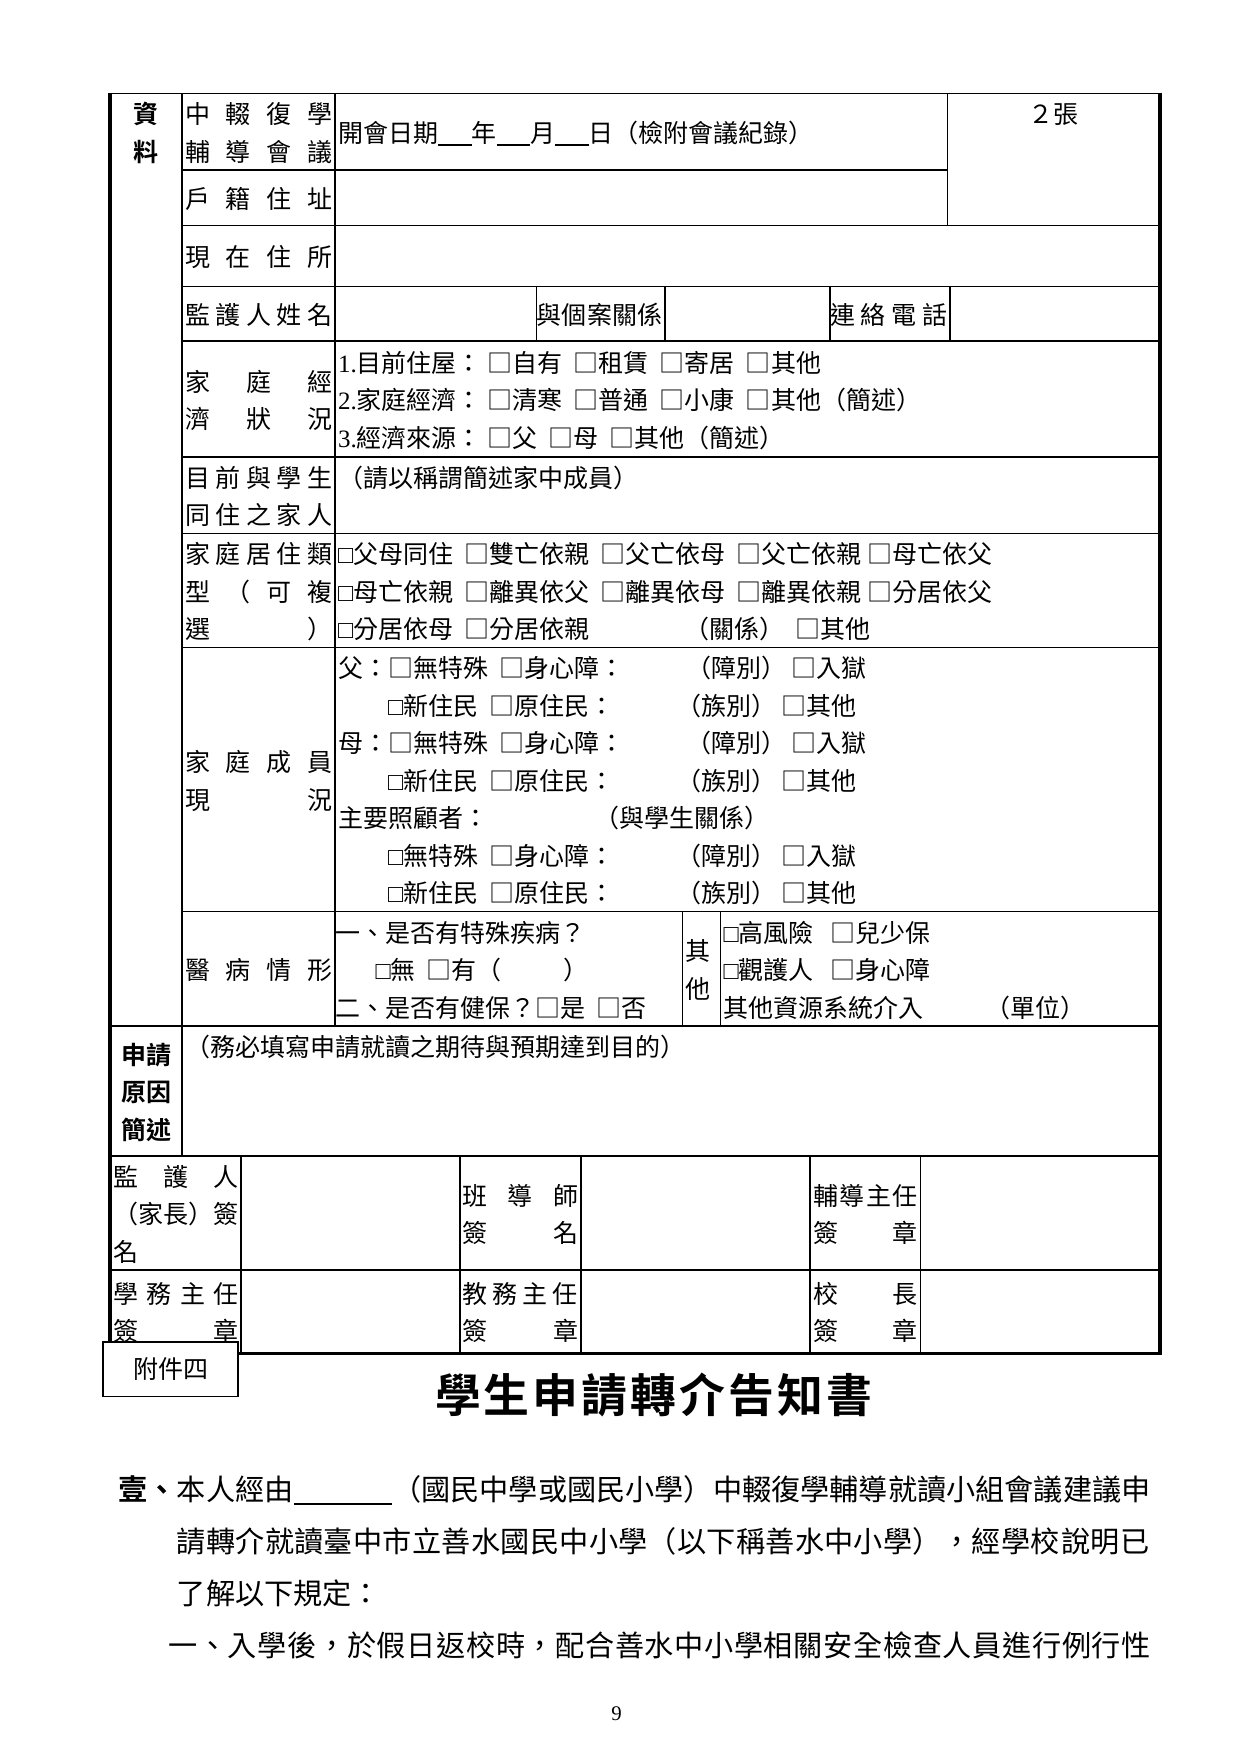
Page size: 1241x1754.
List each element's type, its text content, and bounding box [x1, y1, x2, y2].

table_cell 父：□無特殊 □身心障： （障別） □入獄 □新住民 □原住民： （族別） □其他 母：□無特殊 □身心障： （障別） □入獄 □新住民 □原住民： （族別） □其他 主要照顧者： （與學生關係） □無特殊 □身心障： （障別） □入獄 □新住民 □原住民： （族別） □其他 [336, 648, 1158, 911]
table_cell （務必填寫申請就讀之期待與預期達到目的） [183, 1027, 1158, 1155]
table_cell 教務主任 簽章 [461, 1271, 580, 1352]
table_cell 家庭經 濟狀況 [183, 342, 334, 456]
table_cell 中輟復學 輔導會議 [183, 94, 334, 169]
table_cell [921, 1271, 1158, 1352]
table_cell 家庭居住類型（可複選） [183, 534, 334, 647]
table_cell 一、是否有特殊疾病？ □無 □有（ ） 二、是否有健保？□是 □否 [336, 912, 682, 1025]
table_cell 學務主任 簽章 [112, 1271, 240, 1352]
table_cell [951, 287, 1158, 340]
table_cell 目前與學生同住之家人 [183, 458, 334, 533]
table_cell 1.目前住屋： □自有 □租賃 □寄居 □其他 2.家庭經濟： □清寒 □普通 □小康 □其他（簡述） 3.經濟來源： □父 □母 □其他（簡述） [336, 342, 1158, 456]
table_cell 開會日期 年 月 日（檢附會議紀錄） [336, 94, 947, 169]
table_cell [582, 1157, 809, 1269]
table_cell [336, 287, 536, 340]
table_cell 校長 簽章 [811, 1271, 920, 1352]
table_cell 與個案關係 [537, 287, 664, 340]
table_cell [336, 226, 1158, 286]
table_cell [921, 1157, 1158, 1269]
table_cell 輔導主任 簽章 [811, 1157, 920, 1269]
text 壹、本人經由 （國民中學或國民小學）中輟復學輔導就讀小組會議建議申請轉介就讀臺中市立善水國民中小學（以下稱善水中小學），經學校說明已了解以下規定： [118, 1459, 1152, 1615]
table_cell 家庭成員 現況 [183, 648, 334, 911]
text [168, 1615, 1152, 1667]
table_cell [242, 1271, 459, 1352]
table_cell [242, 1157, 459, 1269]
table_cell 監護人姓名 [183, 287, 334, 340]
table_cell [666, 287, 829, 340]
table_cell □父母同住 □雙亡依親 □父亡依母 □父亡依親 □母亡依父 □母亡依親 □離異依父 □離異依母 □離異依親 □分居依父 □分居依母 □分居依親 （關係） □其他 [336, 534, 1158, 647]
table_cell 醫病情形 [183, 912, 334, 1025]
table_cell 連絡電話 [831, 287, 949, 340]
table_cell [336, 171, 947, 224]
table_cell 監護人 （家長）簽名 [112, 1157, 240, 1269]
table_cell 其 他 [683, 912, 720, 1025]
text 學生申請轉介告知書 [118, 1355, 1189, 1430]
table_cell 戶籍住址 [183, 171, 334, 224]
table_cell 申請 原因 簡述 [112, 1027, 181, 1155]
table_cell （請以稱謂簡述家中成員） [336, 458, 1158, 533]
table_cell [582, 1271, 809, 1352]
table_cell 現在住所 [183, 226, 334, 286]
table_cell □高風險 □兒少保 □觀護人 □身心障 其他資源系統介入 （單位） [721, 912, 1158, 1025]
table_cell 班導師 簽名 [461, 1157, 580, 1269]
